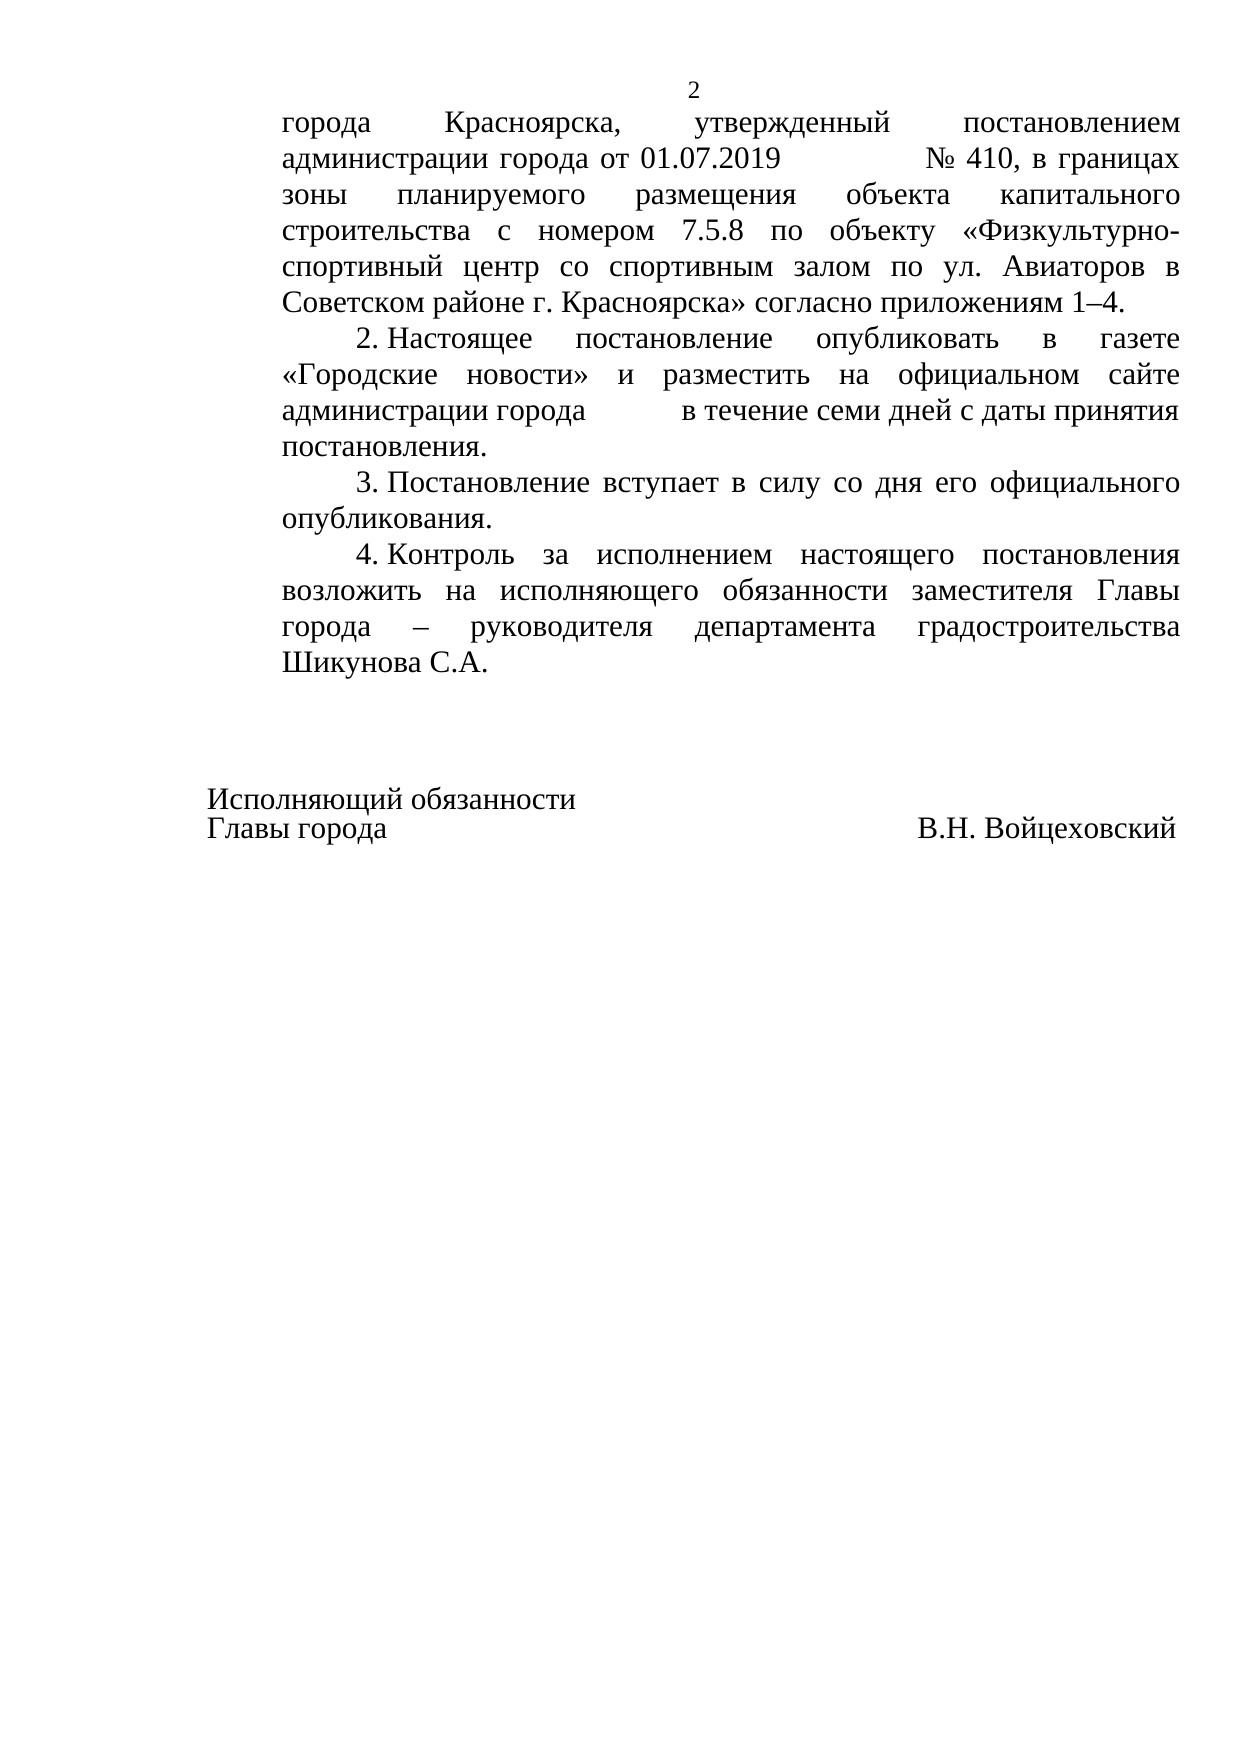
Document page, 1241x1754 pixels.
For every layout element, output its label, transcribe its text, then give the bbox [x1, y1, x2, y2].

subtitle Главы города В.Н. Войцеховский [207, 815, 1181, 844]
subtitle Исполняющий обязанности [207, 787, 1181, 815]
list Настоящее постановление опубликовать в газете «Городские новости» и разместить на официальном сайте администрации города в течение семи дней с даты принятия постановления. [282, 319, 1181, 463]
list Контроль за исполнением настоящего постановления возложить на исполняющего обязанности заместителя Главы города – руководителя департамента градостроительства Шикунова С.А. [282, 535, 1181, 679]
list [282, 104, 1181, 319]
list Постановление вступает в силу со дня его официального опубликования. [282, 463, 1181, 535]
